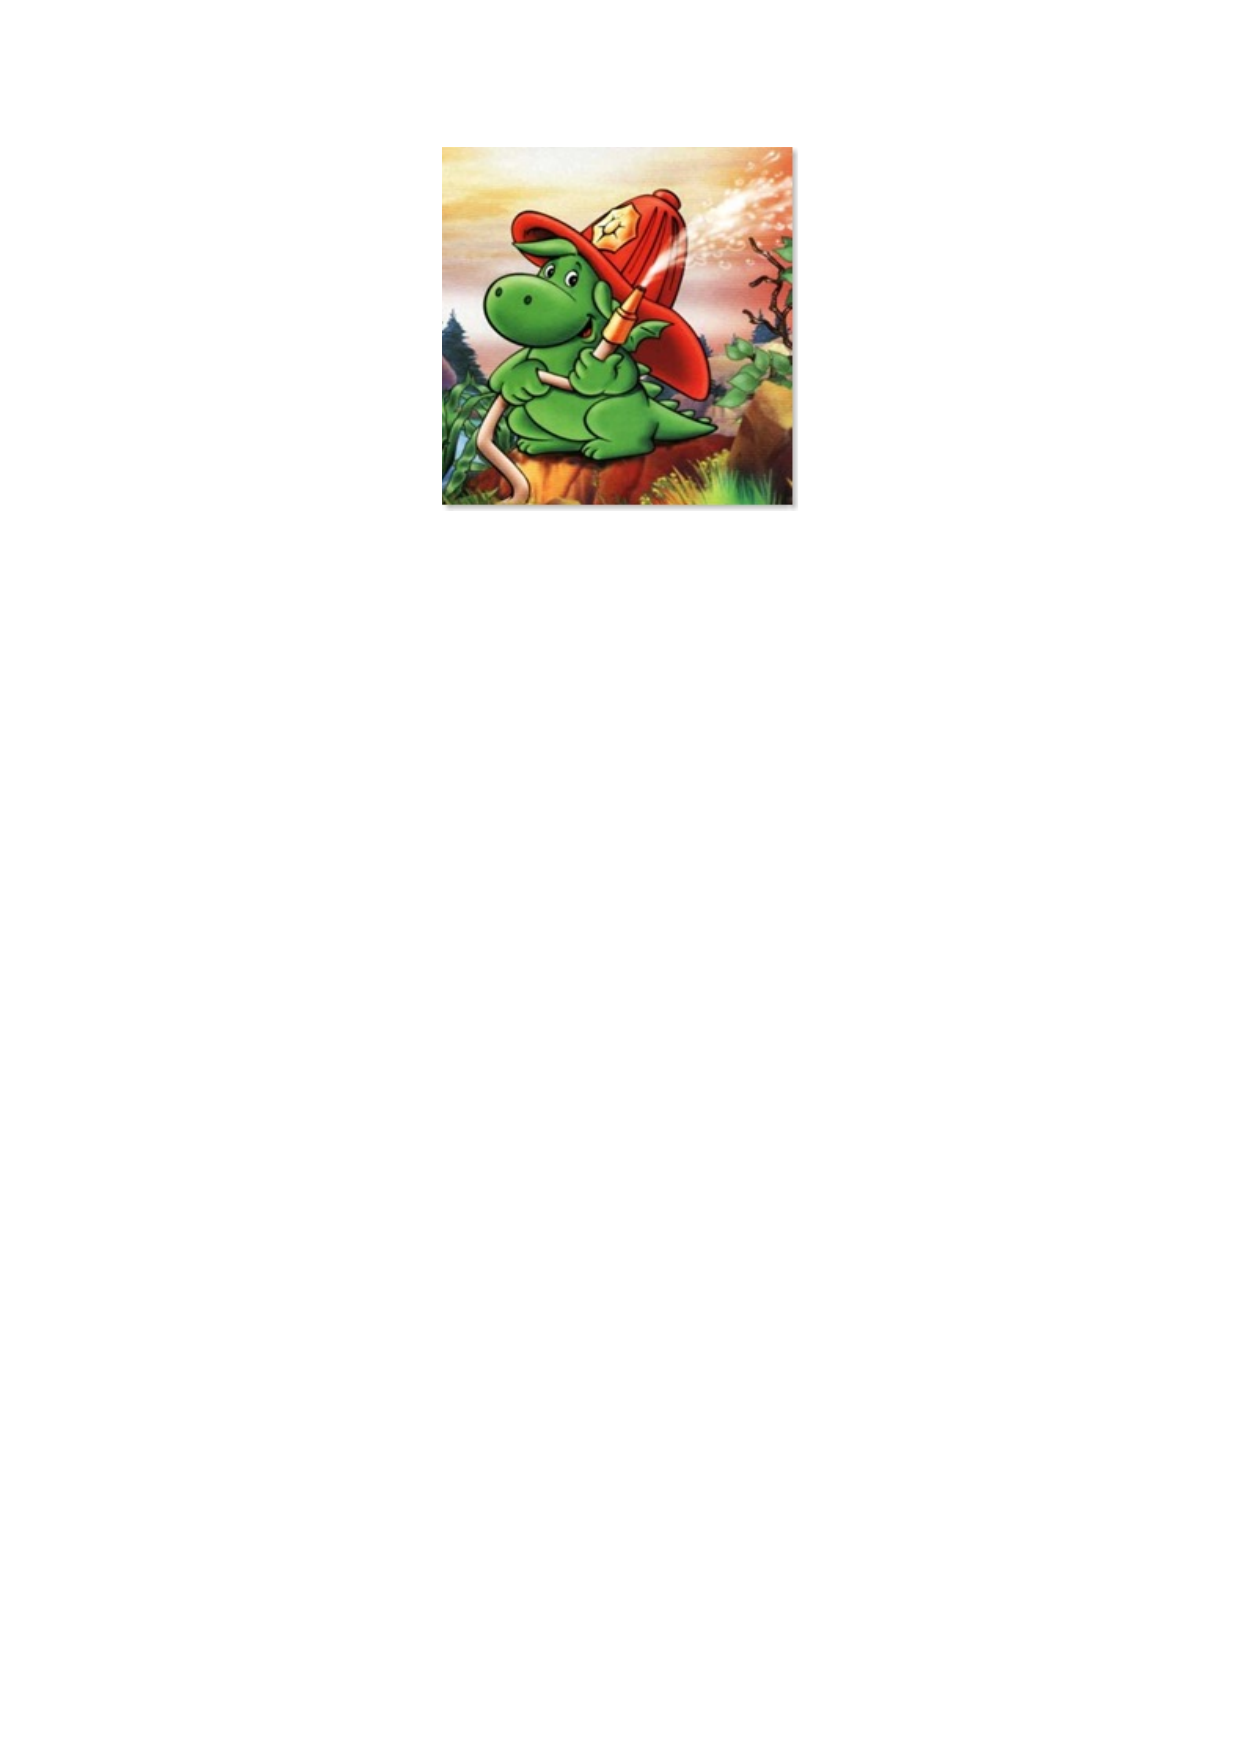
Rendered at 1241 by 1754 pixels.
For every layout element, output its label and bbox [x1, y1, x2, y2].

picture [442, 147, 799, 511]
